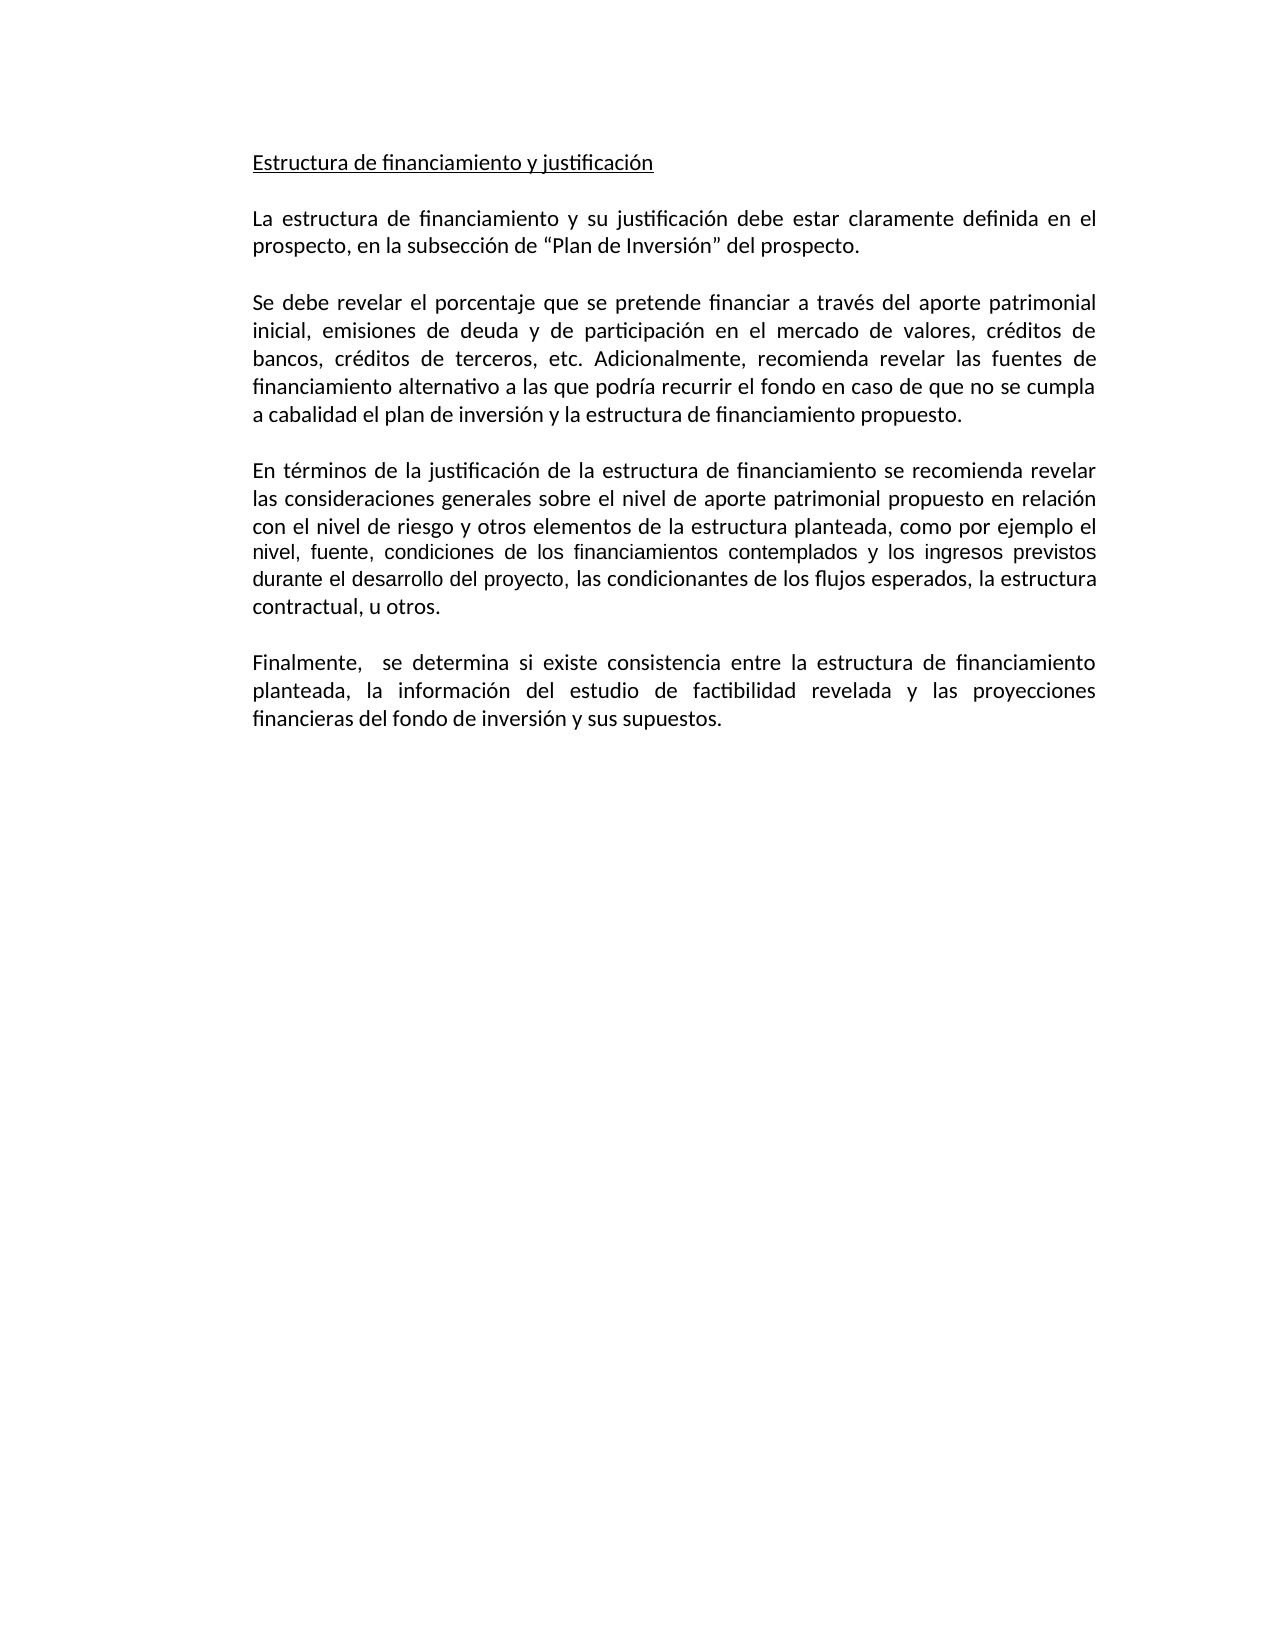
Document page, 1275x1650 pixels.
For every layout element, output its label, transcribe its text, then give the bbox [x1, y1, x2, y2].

list Finalmente, se determina si existe consistencia entre la estructura de financiamiento planteada, la información del estudio de factibilidad revelada y las proyecciones financieras del fondo de inversión y sus supuestos. [252, 648, 1098, 732]
list Estructura de financiamiento y justificación [252, 148, 1098, 176]
list La estructura de financiamiento y su justificación debe estar claramente definida en el prospecto, en la subsección de “Plan de Inversión” del prospecto. [252, 204, 1098, 260]
list En términos de la justificación de la estructura de financiamiento se recomienda revelar las consideraciones generales sobre el nivel de aporte patrimonial propuesto en relación con el nivel de riesgo y otros elementos de la estructura planteada, como por ejemplo el nivel, fuente, condiciones de los financiamientos contemplados y los ingresos previstos durante el desarrollo del proyecto, las condicionantes de los flujos esperados, la estructura contractual, u otros. [252, 456, 1098, 620]
list Se debe revelar el porcentaje que se pretende financiar a través del aporte patrimonial inicial, emisiones de deuda y de participación en el mercado de valores, créditos de bancos, créditos de terceros, etc. Adicionalmente, recomienda revelar las fuentes de financiamiento alternativo a las que podría recurrir el fondo en caso de que no se cumpla a cabalidad el plan de inversión y la estructura de financiamiento propuesto. [252, 288, 1098, 428]
